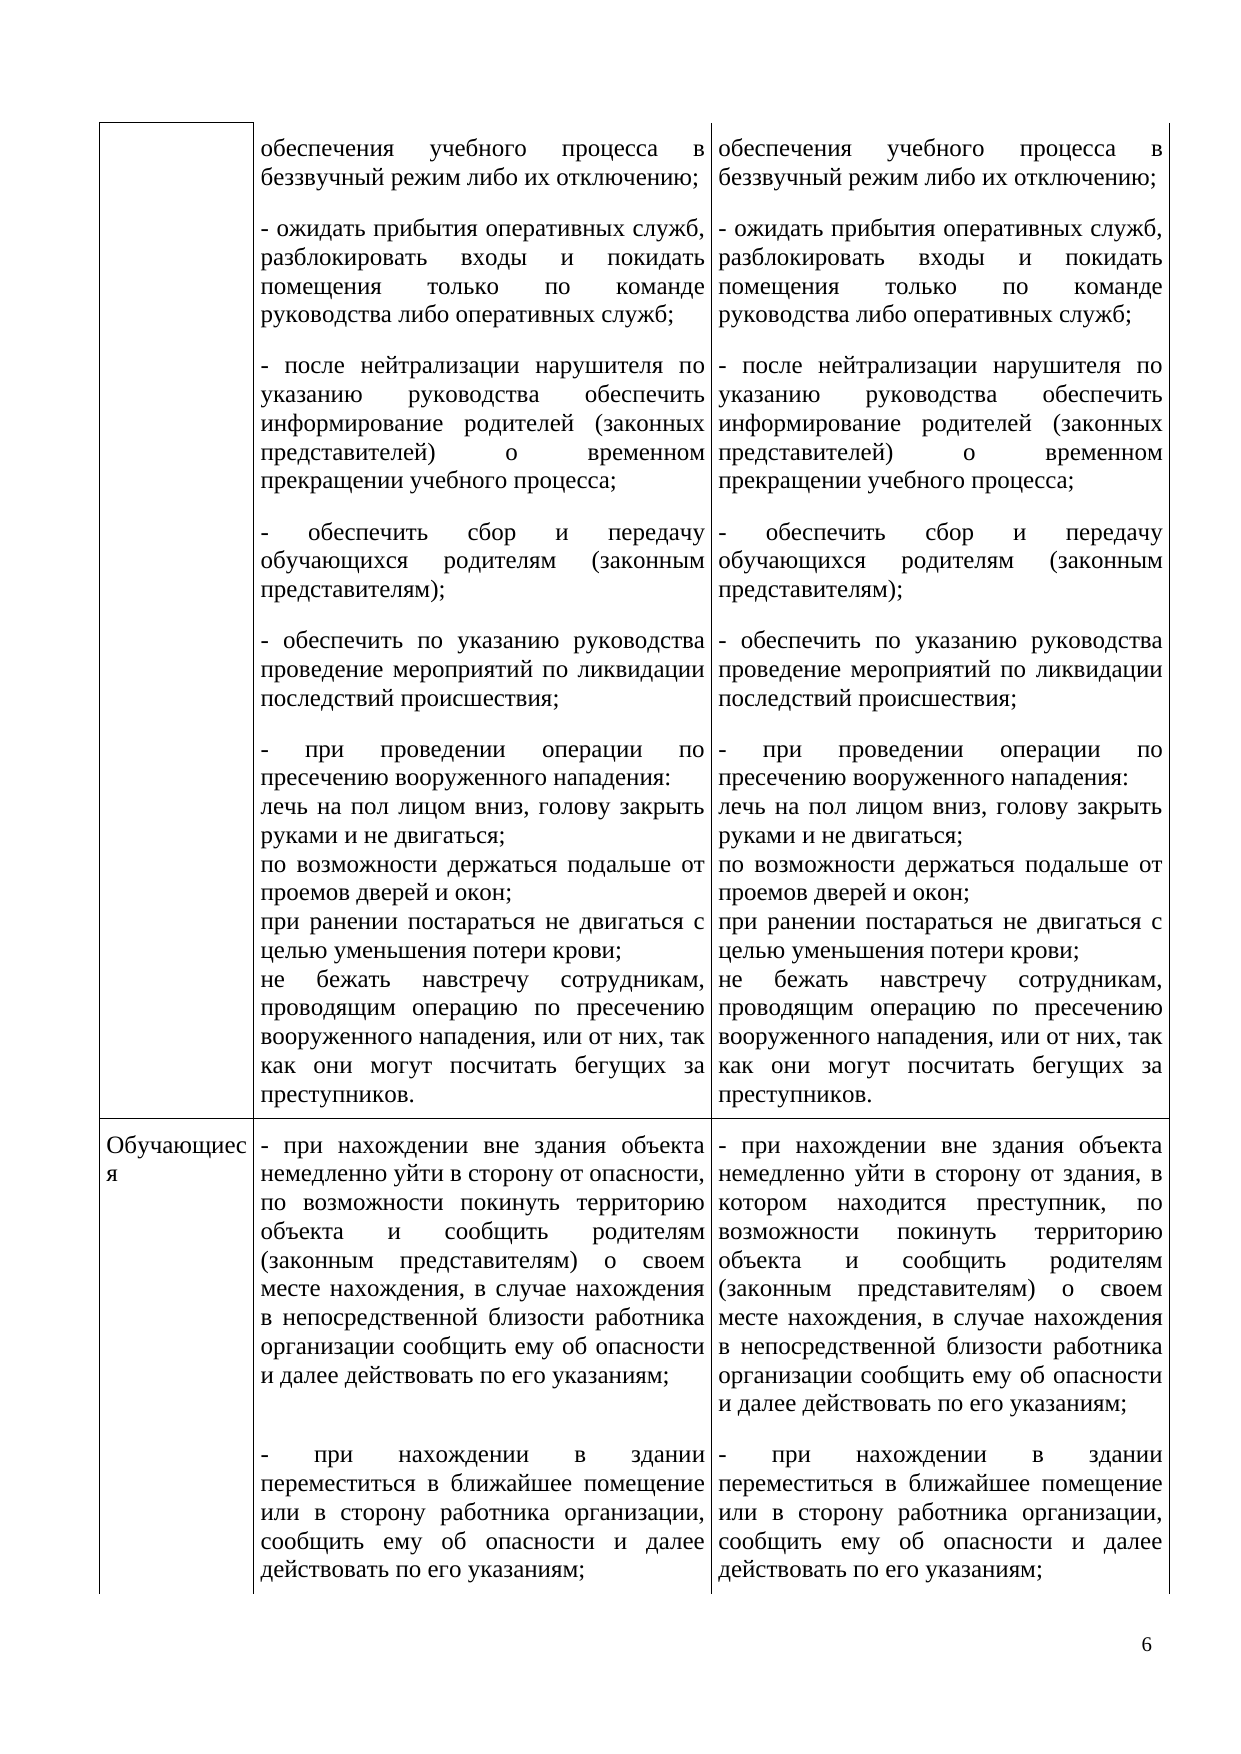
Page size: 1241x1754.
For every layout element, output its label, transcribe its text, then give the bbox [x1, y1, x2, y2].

table_cell - обеспечить по указанию руководства проведение мероприятий по ликвидации последствий происшествия; [712, 614, 1169, 722]
table_cell Обучающиеся [100, 1119, 253, 1594]
table_cell - обеспечить сбор и передачу обучающихся родителям (законным представителям); [254, 505, 711, 613]
table_cell - после нейтрализации нарушителя по указанию руководства обеспечить информирование родителей (законных представителей) о временном прекращении учебного процесса; [712, 339, 1169, 505]
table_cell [712, 122, 1169, 202]
table_cell - при проведении операции по пресечению вооруженного нападения: лечь на пол лицом вниз, голову закрыть руками и не двигаться; по возможности держаться подальше от проемов дверей и окон; при ранении постараться не двигаться с целью уменьшения потери крови; не бежать навстречу сотрудникам, проводящим операцию по пресечению вооруженного нападения, или от них, так как они могут посчитать бегущих за преступников. [712, 722, 1169, 1118]
table_cell - при нахождении вне здания объекта немедленно уйти в сторону от здания, в котором находится преступник, по возможности покинуть территорию объекта и сообщить родителям (законным представителям) о своем месте нахождения, в случае нахождения в непосредственной близости работника организации сообщить ему об опасности и далее действовать по его указаниям; [712, 1119, 1169, 1428]
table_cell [254, 122, 711, 202]
table_cell - при нахождении в здании переместиться в ближайшее помещение или в сторону работника организации, сообщить ему об опасности и далее действовать по его указаниям; [254, 1428, 711, 1594]
table_cell - ожидать прибытия оперативных служб, разблокировать входы и покидать помещения только по команде руководства либо оперативных служб; [254, 202, 711, 339]
table_cell - при проведении операции по пресечению вооруженного нападения: лечь на пол лицом вниз, голову закрыть руками и не двигаться; по возможности держаться подальше от проемов дверей и окон; при ранении постараться не двигаться с целью уменьшения потери крови; не бежать навстречу сотрудникам, проводящим операцию по пресечению вооруженного нападения, или от них, так как они могут посчитать бегущих за преступников. [254, 722, 711, 1118]
table_cell - ожидать прибытия оперативных служб, разблокировать входы и покидать помещения только по команде руководства либо оперативных служб; [712, 202, 1169, 339]
table_cell - обеспечить по указанию руководства проведение мероприятий по ликвидации последствий происшествия; [254, 614, 711, 722]
table_cell - обеспечить сбор и передачу обучающихся родителям (законным представителям); [712, 505, 1169, 613]
table_cell - при нахождении в здании переместиться в ближайшее помещение или в сторону работника организации, сообщить ему об опасности и далее действовать по его указаниям; [712, 1428, 1169, 1594]
table_cell - при нахождении вне здания объекта немедленно уйти в сторону от опасности, по возможности покинуть территорию объекта и сообщить родителям (законным представителям) о своем месте нахождения, в случае нахождения в непосредственной близости работника организации сообщить ему об опасности и далее действовать по его указаниям; [254, 1119, 711, 1428]
table_cell - после нейтрализации нарушителя по указанию руководства обеспечить информирование родителей (законных представителей) о временном прекращении учебного процесса; [254, 339, 711, 505]
